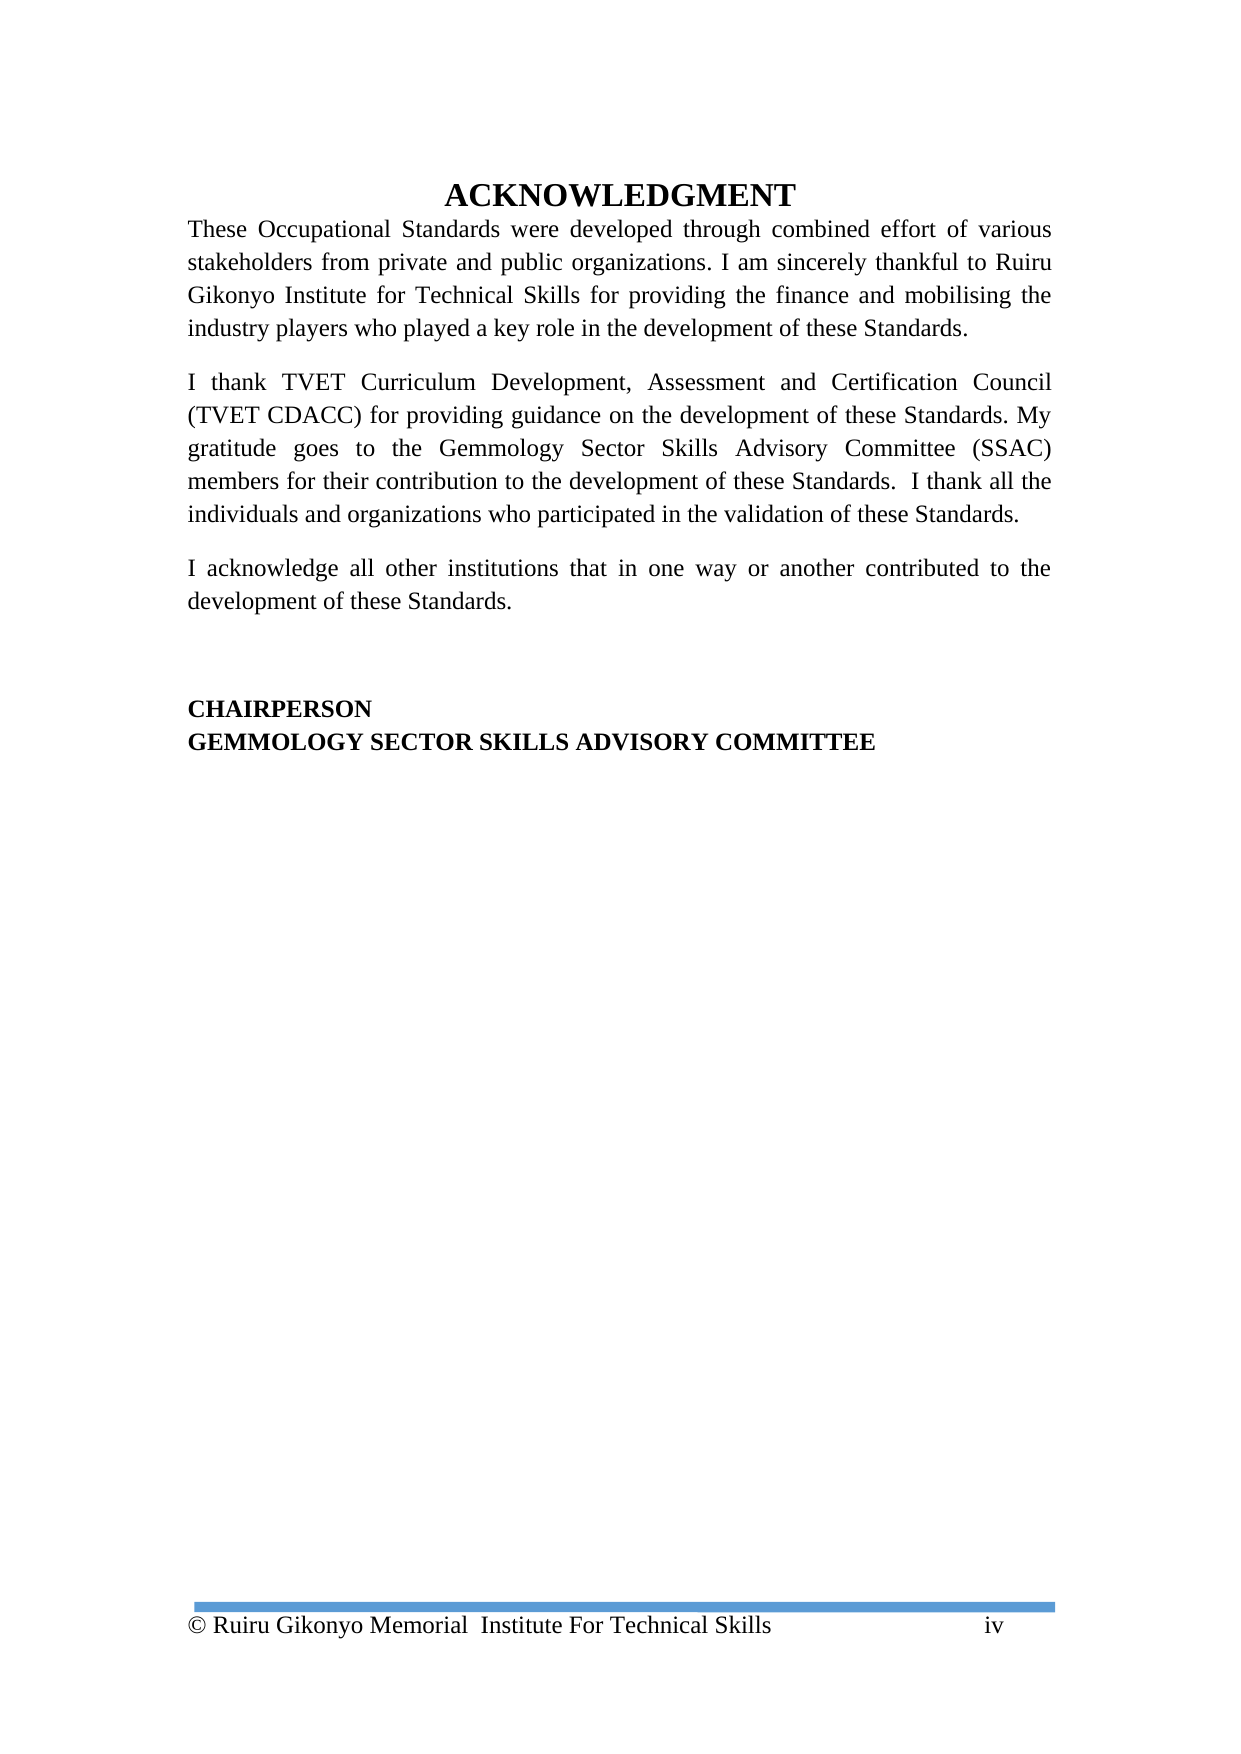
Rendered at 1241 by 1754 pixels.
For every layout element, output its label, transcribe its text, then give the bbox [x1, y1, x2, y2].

subtitle ACKNOWLEDGMENT [187, 175, 1053, 213]
text I thank TVET Curriculum Development, Assessment and Certification Council (TVET CDACC) for providing guidance on the development of these Standards. My gratitude goes to the Gemmology Sector Skills Advisory Committee (SSAC) members for their contribution to the development of these Standards. I thank all the individuals and organizations who participated in the validation of these Standards. [187, 367, 1053, 528]
text CHAIRPERSON [187, 694, 1053, 723]
text These Occupational Standards were developed through combined effort of various stakeholders from private and public organizations. I am sincerely thankful to Ruiru Gikonyo Institute for Technical Skills for providing the finance and mobilising the industry players who played a key role in the development of these Standards. [187, 214, 1053, 342]
text I acknowledge all other institutions that in one way or another contributed to the development of these Standards. [187, 553, 1053, 615]
text GEMMOLOGY SECTOR SKILLS ADVISORY COMMITTEE [187, 727, 1053, 756]
